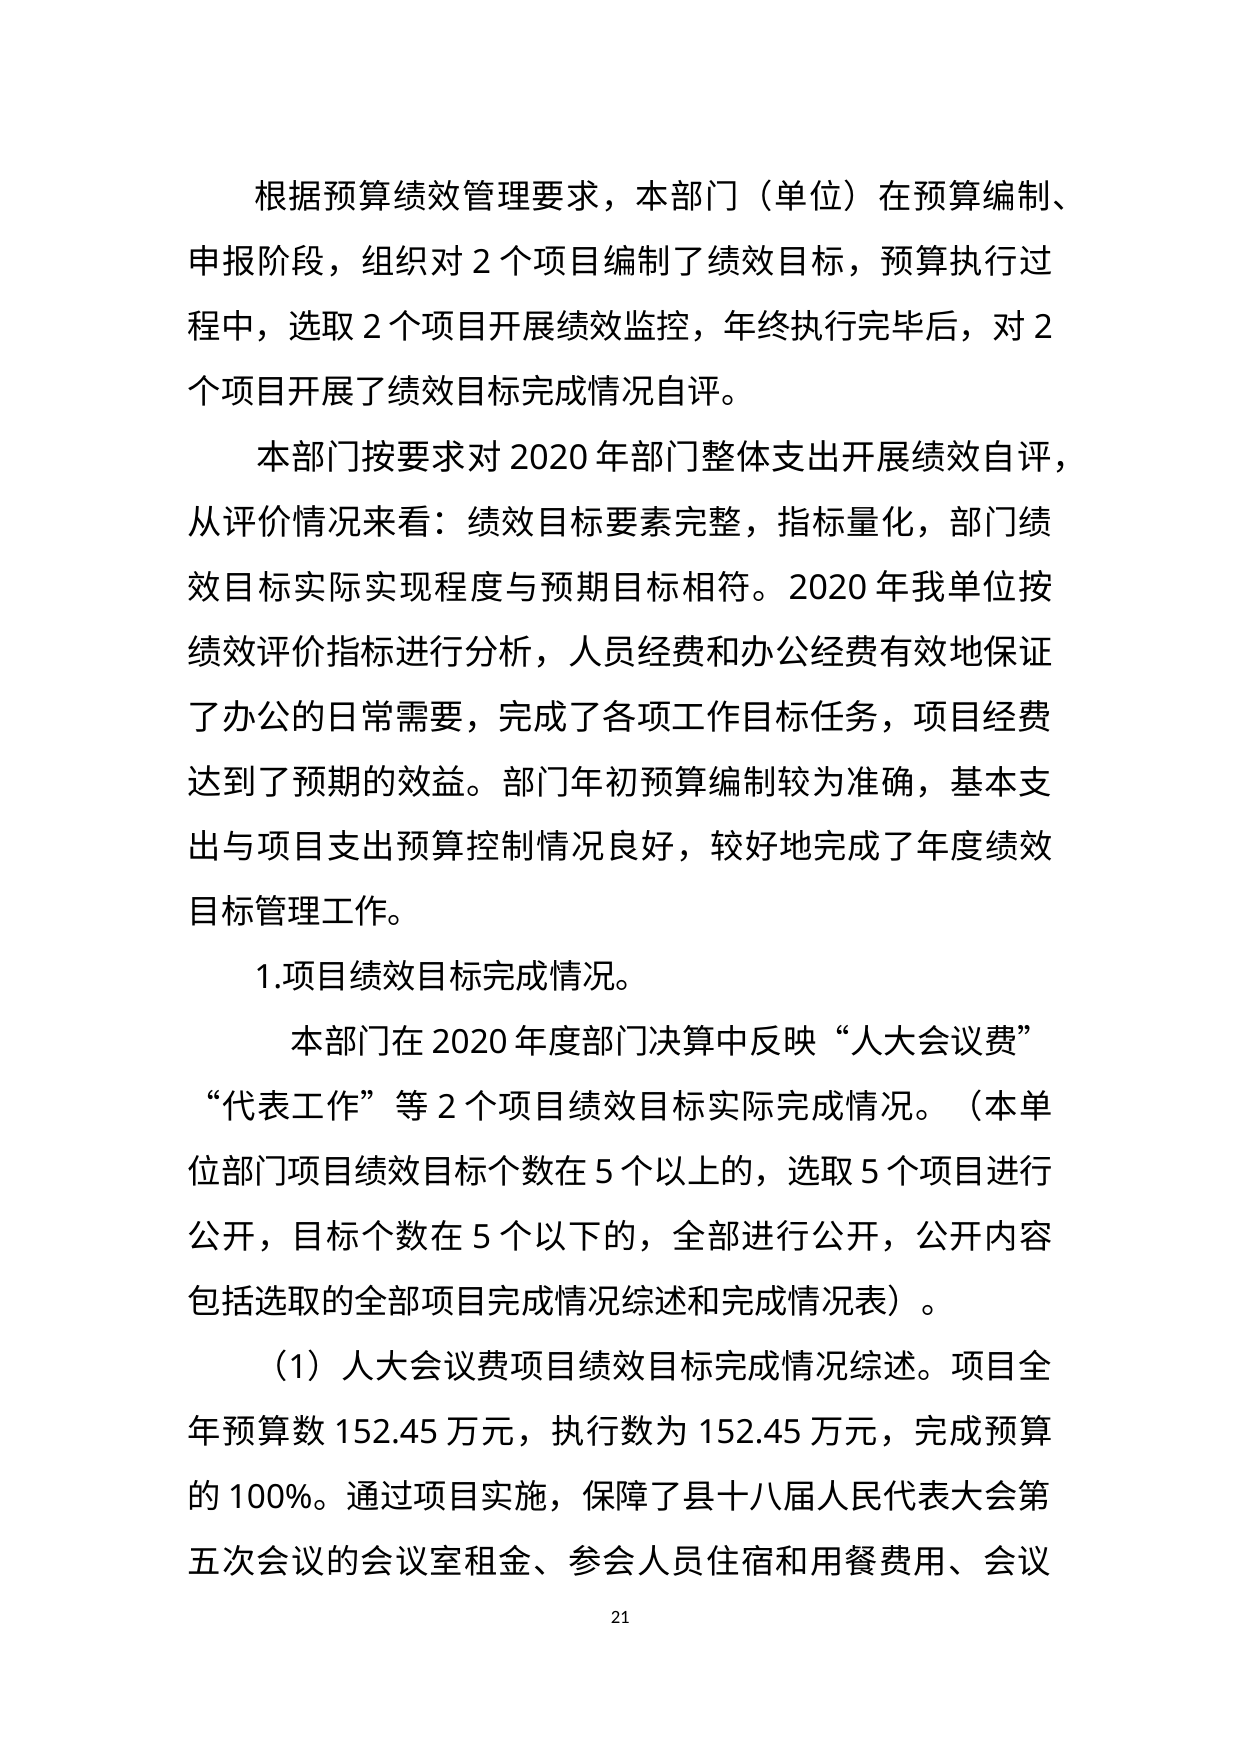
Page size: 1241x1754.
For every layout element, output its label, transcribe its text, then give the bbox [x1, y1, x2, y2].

text 根据预算绩效管理要求，本部门（单位）在预算编制、申报阶段，组织对2个项目编制了绩效目标，预算执行过程中，选取2个项目开展绩效监控，年终执行完毕后，对2个项目开展了绩效目标完成情况自评。 [187, 162, 1053, 422]
text 本部门按要求对2020年部门整体支出开展绩效自评，从评价情况来看：绩效目标要素完整，指标量化，部门绩效目标实际实现程度与预期目标相符。2020年我单位按绩效评价指标进行分析，人员经费和办公经费有效地保证了办公的日常需要，完成了各项工作目标任务，项目经费达到了预期的效益。部门年初预算编制较为准确，基本支出与项目支出预算控制情况良好，较好地完成了年度绩效目标管理工作。 [187, 422, 1053, 942]
text 本部门在2020年度部门决算中反映“人大会议费” “代表工作”等2个项目绩效目标实际完成情况。（本单位部门项目绩效目标个数在5个以上的，选取5个项目进行公开，目标个数在5个以下的，全部进行公开，公开内容包括选取的全部项目完成情况综述和完成情况表）。 [187, 1007, 1053, 1332]
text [187, 1332, 1053, 1592]
text 1.项目绩效目标完成情况。 [187, 942, 1053, 1007]
